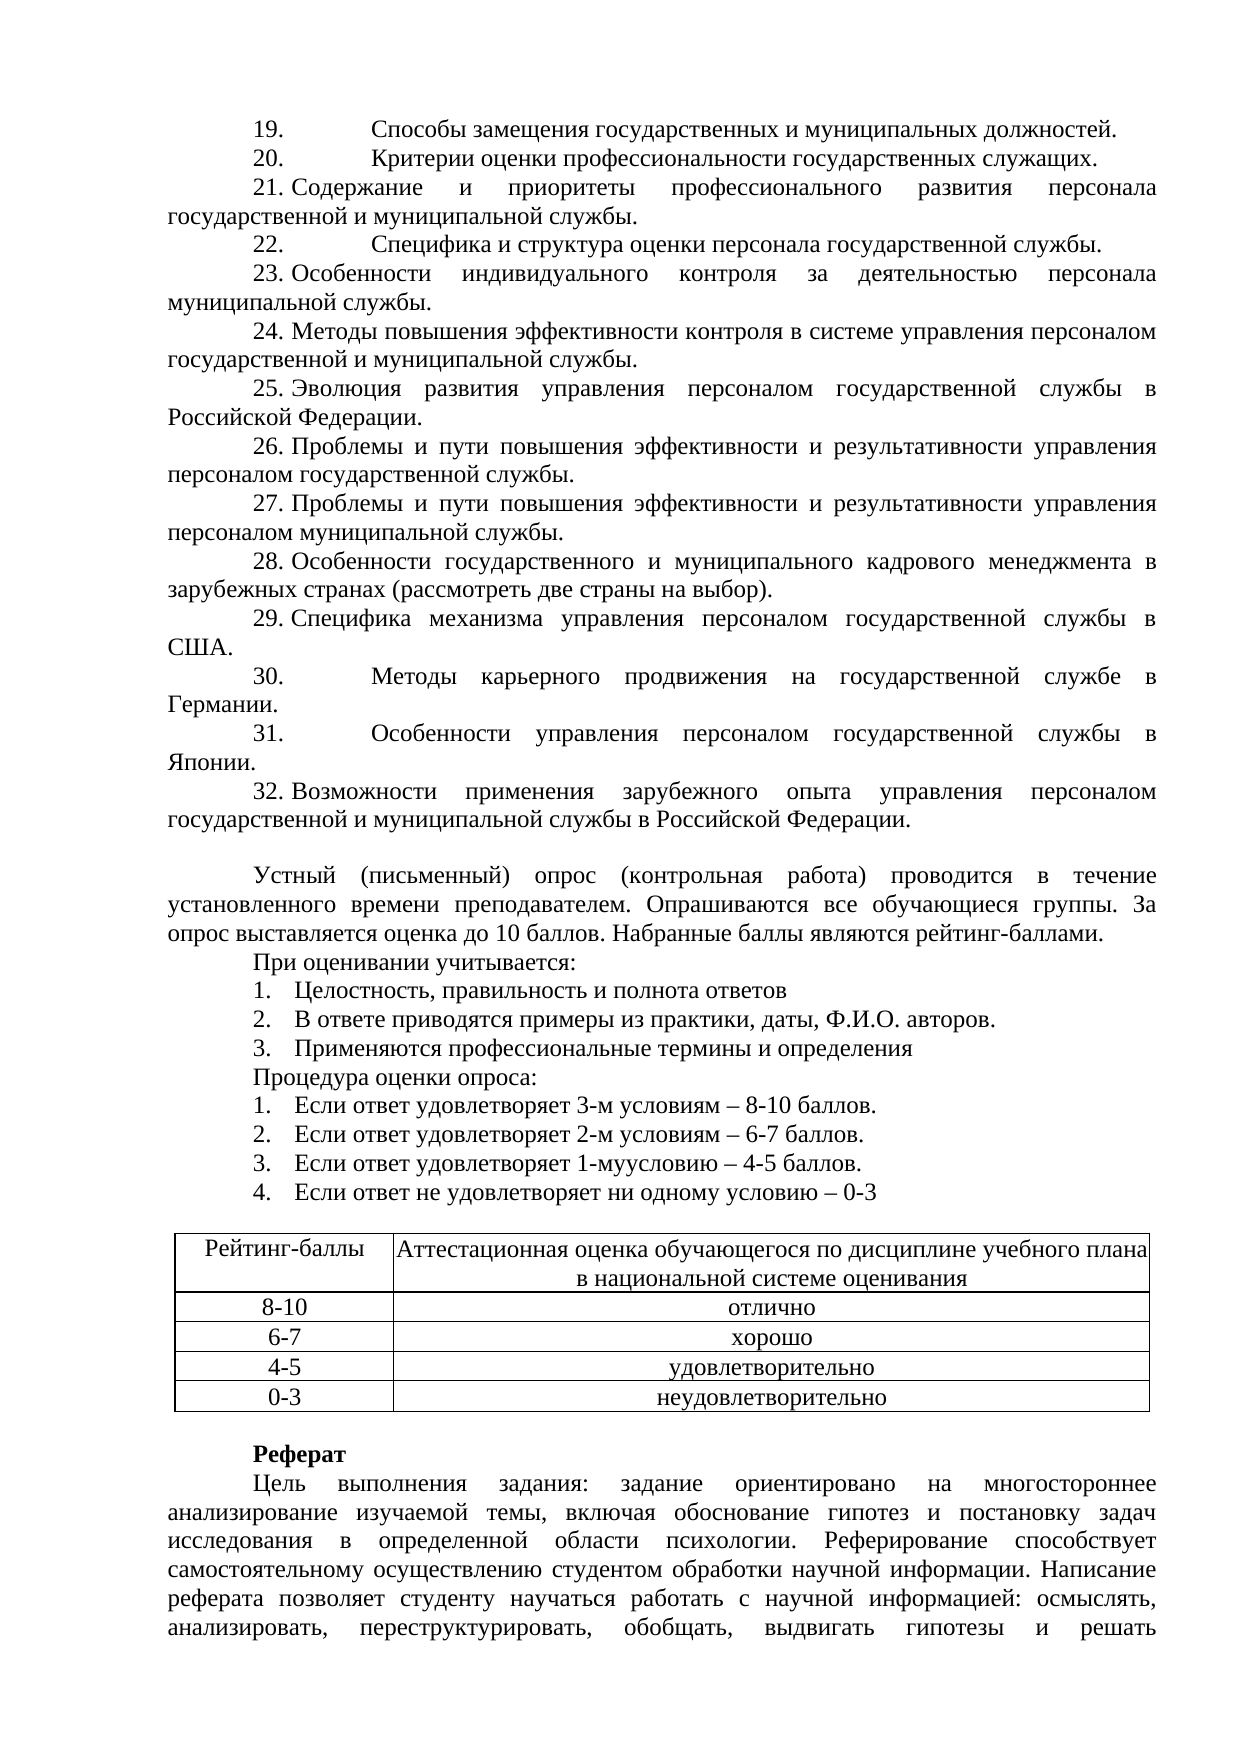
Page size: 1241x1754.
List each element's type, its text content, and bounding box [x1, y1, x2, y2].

text Устный (письменный) опрос (контрольная работа) проводится в течение установленного времени преподавателем. Опрашиваются все обучающиеся группы. За опрос выставляется оценка до 10 баллов. Набранные баллы являются рейтинг-баллами. [167, 860, 1157, 947]
list Методы повышения эффективности контроля в системе управления персоналом государственной и муниципальной службы. [167, 316, 1157, 373]
table_cell отлично [394, 1293, 1149, 1321]
table_header Рейтинг-баллы [176, 1234, 393, 1291]
list Способы замещения государственных и муниципальных должностей. [167, 114, 1157, 143]
text Реферат [167, 1439, 1157, 1468]
table_cell хорошо [394, 1322, 1149, 1351]
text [167, 1468, 1157, 1640]
list Если ответ не удовлетворяет ни одному условию – 0-3 [167, 1177, 1157, 1205]
table_cell неудовлетворительно [394, 1381, 1149, 1411]
text Процедура оценки опроса: [167, 1062, 1157, 1090]
text При оценивании учитывается: [167, 947, 1157, 975]
list Особенности индивидуального контроля за деятельностью персонала муниципальной службы. [167, 258, 1157, 316]
list Если ответ удовлетворяет 2-м условиям – 6-7 баллов. [167, 1119, 1157, 1148]
list Содержание и приоритеты профессионального развития персонала государственной и муниципальной службы. [167, 172, 1157, 229]
table_cell 8-10 [176, 1293, 393, 1321]
list Проблемы и пути повышения эффективности и результативности управления персоналом муниципальной службы. [167, 488, 1157, 546]
list Специфика и структура оценки персонала государственной службы. [167, 229, 1157, 258]
list Если ответ удовлетворяет 1-муусловию – 4-5 баллов. [167, 1148, 1157, 1177]
list Особенности управления персоналом государственной службы в Японии. [167, 718, 1157, 776]
list Возможности применения зарубежного опыта управления персоналом государственной и муниципальной службы в Российской Федерации. [167, 776, 1157, 833]
list Критерии оценки профессиональности государственных служащих. [167, 143, 1157, 172]
table_cell 4-5 [176, 1352, 393, 1380]
list В ответе приводятся примеры из практики, даты, Ф.И.О. авторов. [167, 1004, 1157, 1033]
table_cell 6-7 [176, 1322, 393, 1351]
list Если ответ удовлетворяет 3-м условиям – 8-10 баллов. [167, 1090, 1157, 1119]
list Особенности государственного и муниципального кадрового менеджмента в зарубежных странах (рассмотреть две страны на выбор). [167, 546, 1157, 603]
list Целостность, правильность и полнота ответов [167, 975, 1157, 1004]
list Проблемы и пути повышения эффективности и результативности управления персоналом государственной службы. [167, 431, 1157, 488]
table_cell удовлетворительно [394, 1352, 1149, 1380]
list Применяются профессиональные термины и определения [167, 1033, 1157, 1062]
list Методы карьерного продвижения на государственной службе в Германии. [167, 661, 1157, 718]
table_header Аттестационная оценка обучающегося по дисциплине учебного плана в национальной системе оценивания [394, 1234, 1149, 1291]
table_cell 0-3 [176, 1381, 393, 1411]
list Специфика механизма управления персоналом государственной службы в США. [167, 603, 1157, 661]
list Эволюция развития управления персоналом государственной службы в Российской Федерации. [167, 373, 1157, 431]
